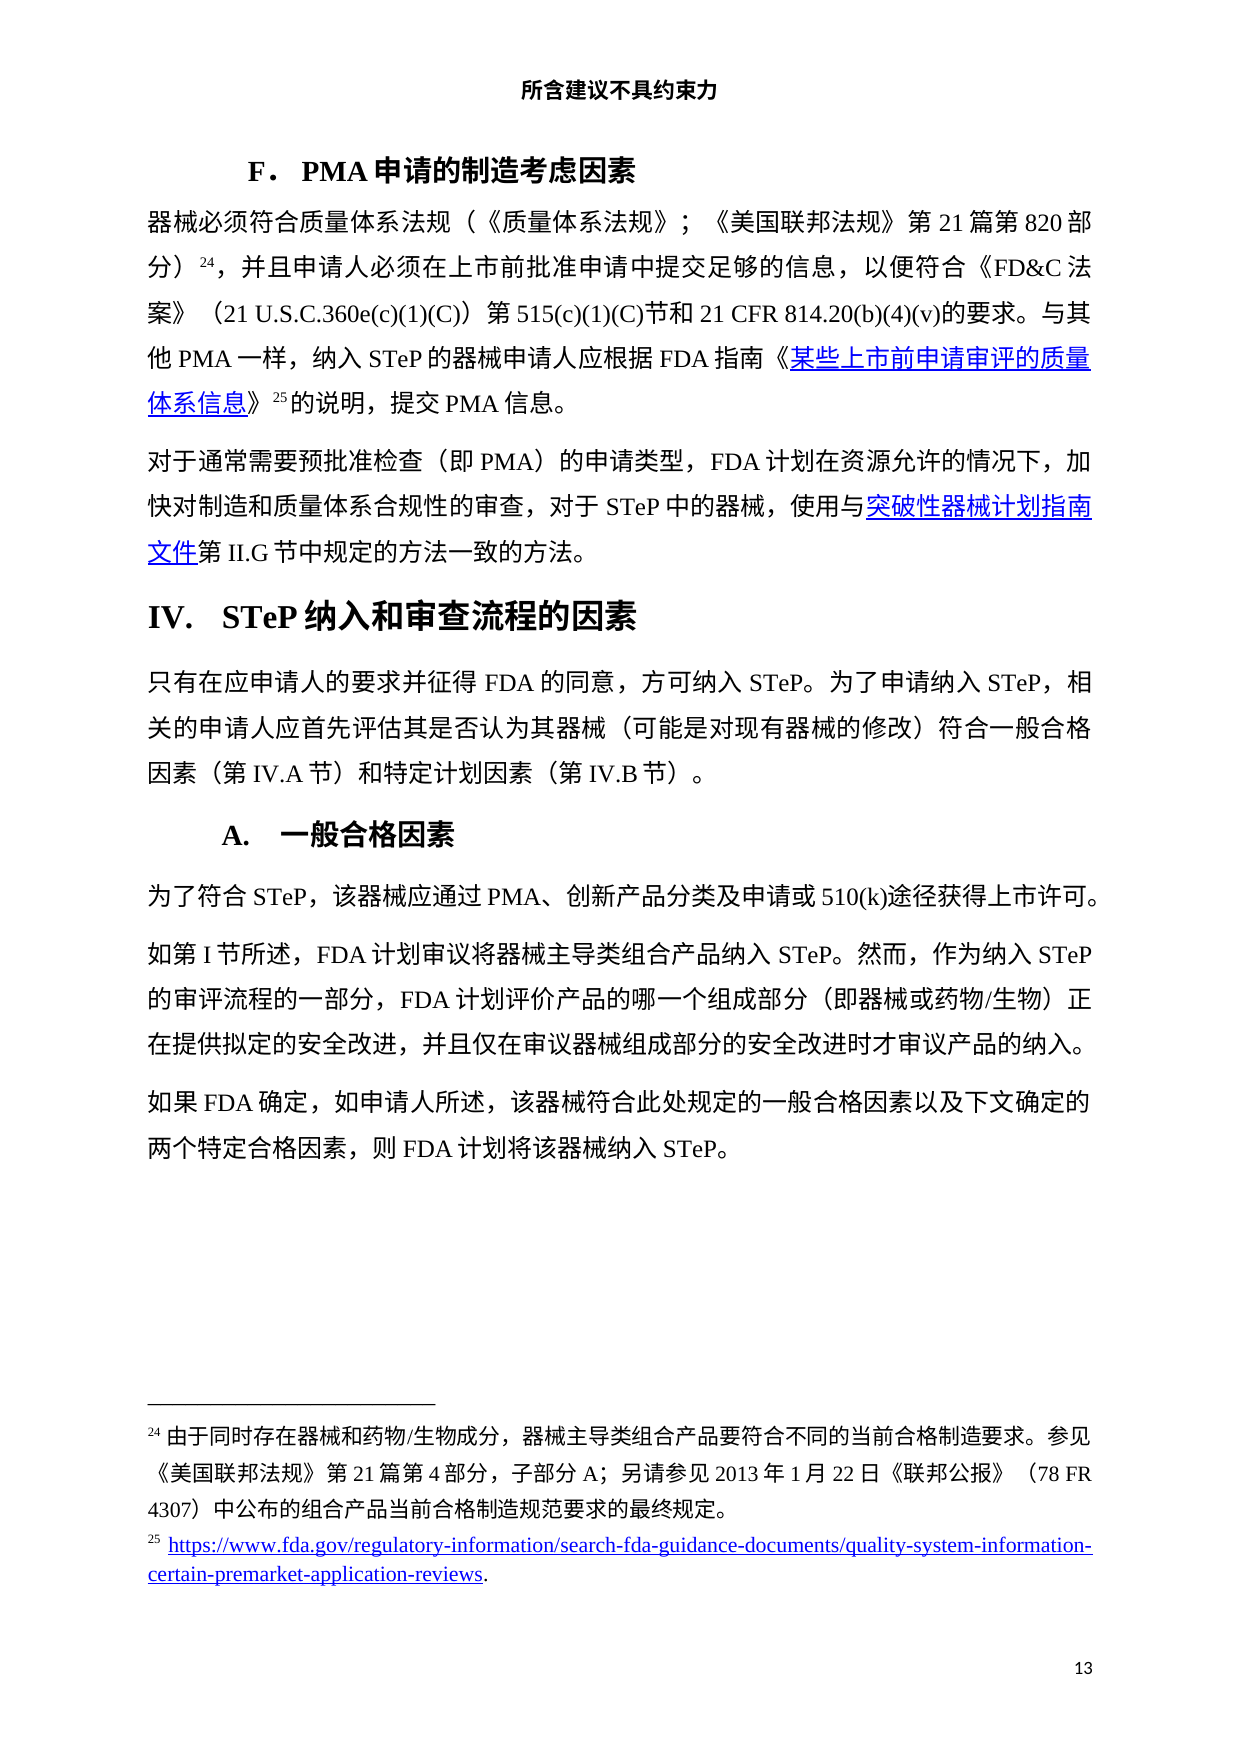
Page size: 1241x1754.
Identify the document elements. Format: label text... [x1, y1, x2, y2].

text 如果FDA确定，如申请人所述，该器械符合此处规定的一般合格因素以及下文确定的两个特定合格因素，则FDA计划将该器械纳入STeP。 [148, 1083, 1092, 1164]
text 如第I节所述，FDA计划审议将器械主导类组合产品纳入STeP。然而，作为纳入STeP的审评流程的一部分，FDA计划评价产品的哪一个组成部分（即器械或药物/生物）正在提供拟定的安全改进，并且仅在审议器械组成部分的安全改进时才审议产品的纳入。 [148, 934, 1092, 1061]
text F． PMA申请的制造考虑因素 [148, 148, 1092, 190]
text 24 由于同时存在器械和药物/生物成分，器械主导类组合产品要符合不同的当前合格制造要求。参见《美国联邦法规》第21篇第4部分，子部分A；另请参见2013年1月22日《联邦公报》（78 FR 4307）中公布的组合产品当前合格制造规范要求的最终规定。 [148, 1419, 1092, 1524]
text A. 一般合格因素 [221, 811, 1092, 853]
text 器械必须符合质量体系法规（《质量体系法规》；《美国联邦法规》第21篇第820部分）24，并且申请人必须在上市前批准申请中提交足够的信息，以便符合《FD&C法案》（21 U.S.C.360e(c)(1)(C)）第515(c)(1)(C)节和21 CFR 814.20(b)(4)(v)的要求。与其他PMA一样，纳入STeP的器械申请人应根据FDA指南《某些上市前申请审评的质量体系信息》25的说明，提交PMA信息。 [148, 202, 1092, 420]
text 对于通常需要预批准检查（即PMA）的申请类型，FDA计划在资源允许的情况下，加快对制造和质量体系合规性的审查，对于STeP中的器械，使用与突破性器械计划指南文件第II.G节中规定的方法一致的方法。 [148, 442, 1092, 568]
text IV. STeP纳入和审查流程的因素 [148, 590, 1092, 638]
text 25 https://www.fda.gov/regulatory-information/search-fda-guidance-documents/quality-system-information-certain-premarket-application-reviews. [148, 1532, 1092, 1586]
text 为了符合STeP，该器械应通过PMA、创新产品分类及申请或510(k)途径获得上市许可。 [148, 876, 1092, 913]
text _______________________ [148, 1379, 1092, 1408]
text 只有在应申请人的要求并征得FDA的同意，方可纳入STeP。为了申请纳入STeP，相关的申请人应首先评估其是否认为其器械（可能是对现有器械的修改）符合一般合格因素（第IV.A节）和特定计划因素（第IV.B节）。 [148, 663, 1092, 789]
